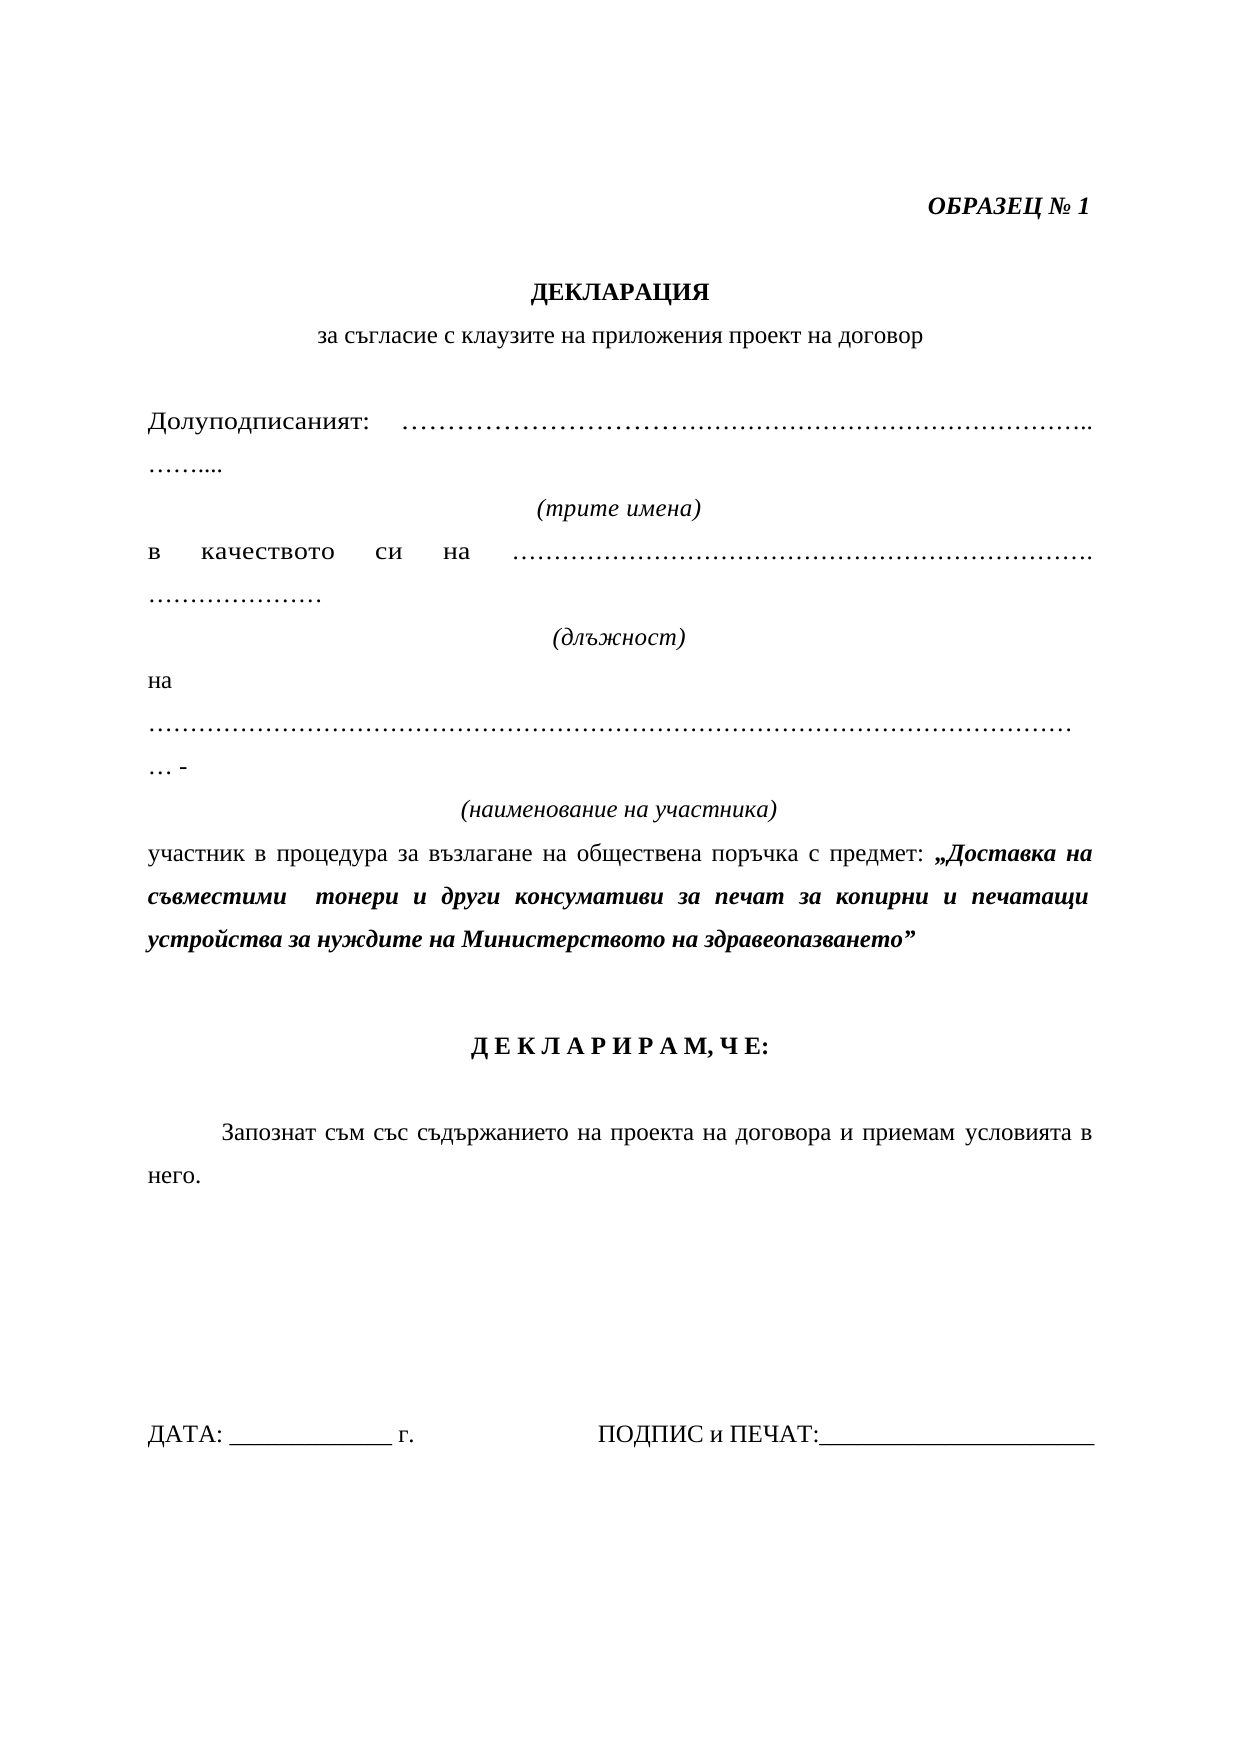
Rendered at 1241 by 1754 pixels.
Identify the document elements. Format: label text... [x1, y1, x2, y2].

text ДЕКЛАРАЦИЯ [148, 277, 1093, 306]
text Долуподписаният: ……………………………………………………………………..…….... [148, 406, 1093, 478]
text на …………………………………………………………………………………………………… - [148, 665, 1093, 780]
text Запознат съм със съдържанието на проекта на договора и приемам условията в него. [148, 1117, 1093, 1189]
text ДАТА: _____________ г. ПОДПИС и ПЕЧАТ:______________________ [148, 1419, 1111, 1448]
text (длъжност) [148, 622, 1093, 651]
text (наименование на участника) [148, 794, 1093, 823]
text (трите имена) [148, 493, 1093, 521]
text в качеството си на …………………………………………………………….………………… [148, 536, 1093, 608]
text участник в процедура за възлагане на обществена поръчка с предмет: „Доставка на съвместими тонери и други консумативи за печат за копирни и печатащи устройства за нуждите на Министерството на здравеопазването” [148, 838, 1093, 953]
text ОБРАЗЕЦ № 1 [177, 191, 1093, 219]
text Д Е К Л А Р И Р А М, Ч Е: [148, 1031, 1093, 1060]
text за съгласие с клаузите на приложения проект на договор [148, 320, 1093, 349]
